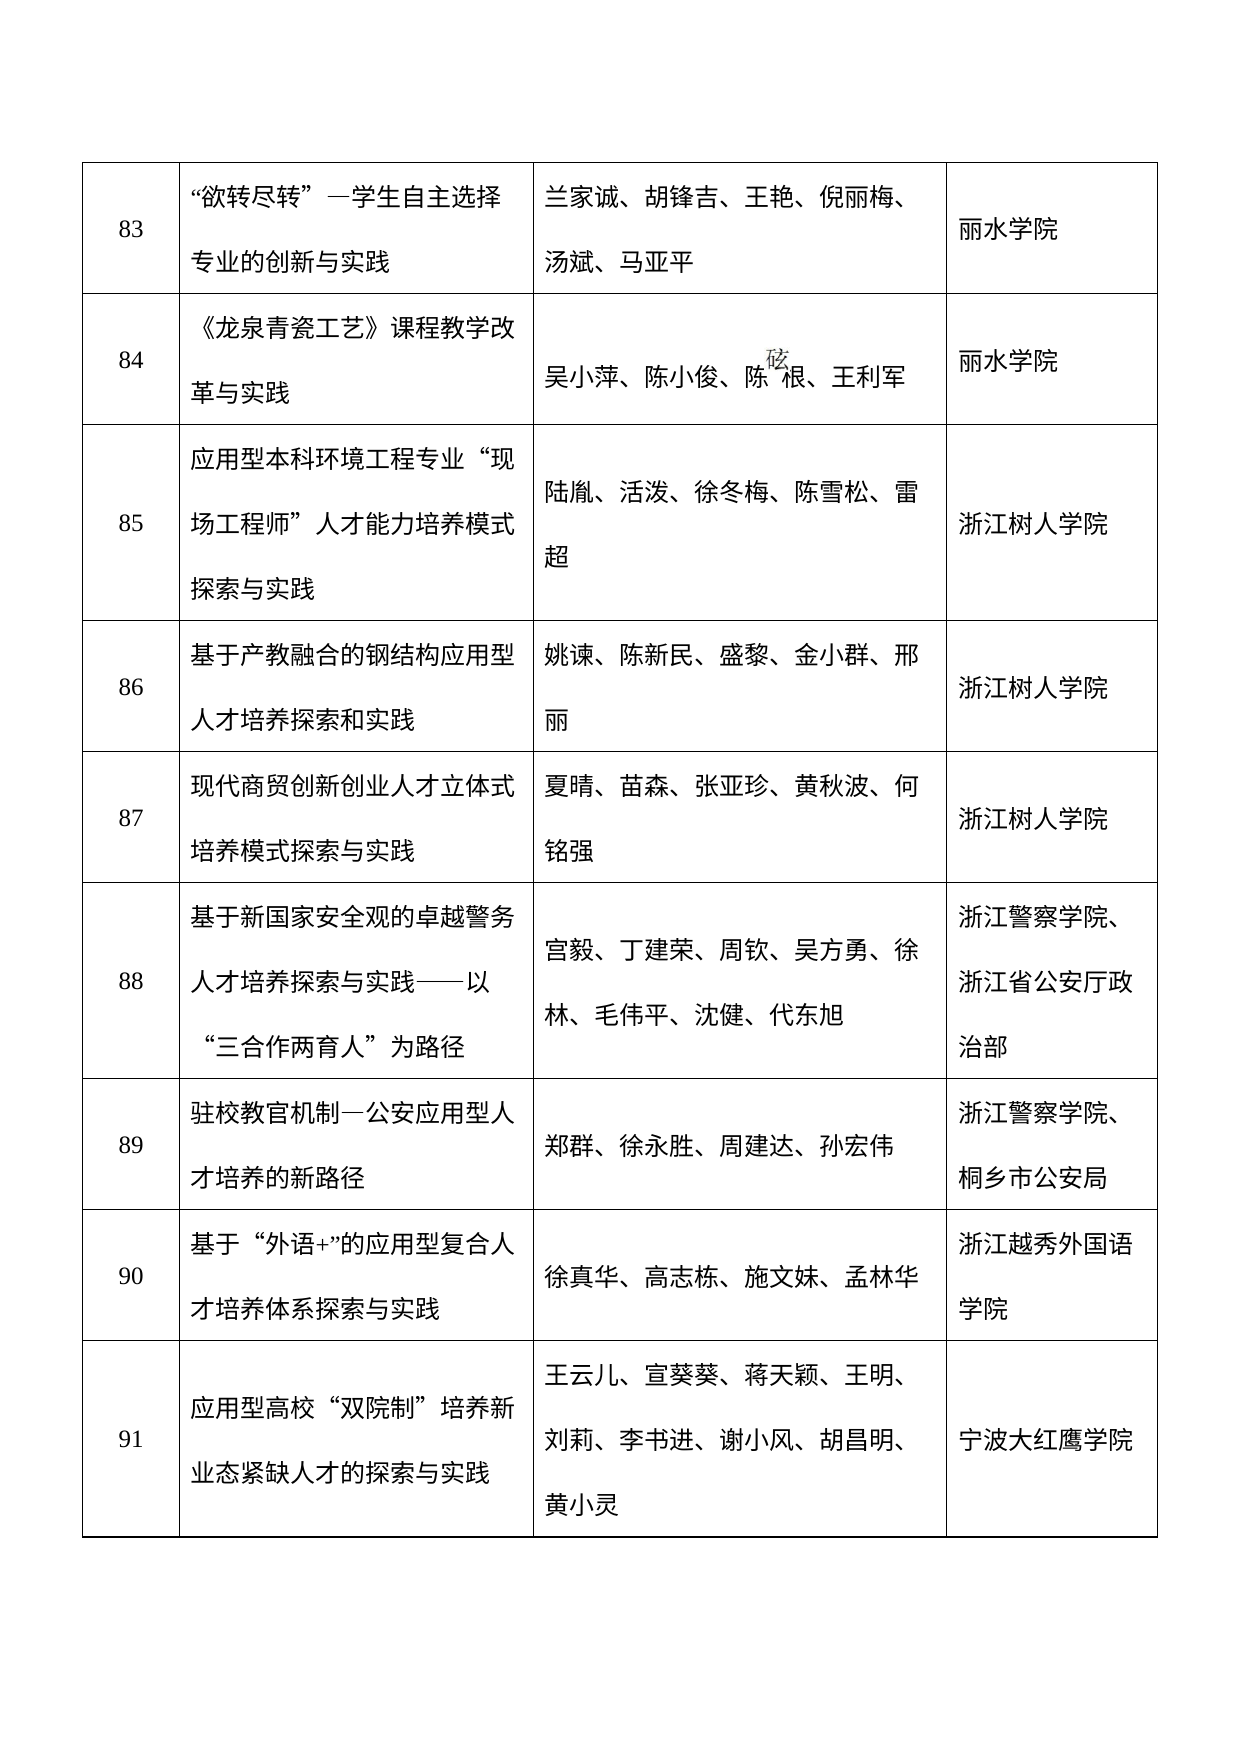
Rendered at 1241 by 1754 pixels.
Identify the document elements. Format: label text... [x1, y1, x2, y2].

table_cell 基于新国家安全观的卓越警务人才培养探索与实践——以“三合作两育人”为路径 [180, 883, 533, 1078]
table_cell 丽水学院 [947, 163, 1157, 293]
table_cell 徐真华、高志栋、施文妹、孟林华 [534, 1210, 946, 1340]
table_cell 现代商贸创新创业人才立体式培养模式探索与实践 [180, 752, 533, 882]
table_cell 宫毅、丁建荣、周钦、吴方勇、徐林、毛伟平、沈健、代东旭 [534, 883, 946, 1078]
table_cell 夏晴、苗森、张亚珍、黄秋波、何铭强 [534, 752, 946, 882]
table_cell 浙江警察学院、浙江省公安厅政治部 [947, 883, 1157, 1078]
table_cell “欲转尽转”—学生自主选择专业的创新与实践 [180, 163, 533, 293]
table_cell 浙江树人学院 [947, 621, 1157, 751]
table_cell 基于“外语+”的应用型复合人才培养体系探索与实践 [180, 1210, 533, 1340]
table_cell 驻校教官机制—公安应用型人才培养的新路径 [180, 1079, 533, 1209]
table_cell 浙江警察学院、桐乡市公安局 [947, 1079, 1157, 1209]
table_cell 兰家诚、胡锋吉、王艳、倪丽梅、汤斌、马亚平 [534, 163, 946, 293]
table_cell 84 [83, 294, 179, 424]
table_cell 90 [83, 1210, 179, 1340]
table_cell 姚谏、陈新民、盛黎、金小群、邢丽 [534, 621, 946, 751]
table_cell 王云儿、宣葵葵、蒋天颖、王明、刘莉、李书进、谢小风、胡昌明、黄小灵 [534, 1341, 946, 1536]
table_cell 宁波大红鹰学院 [947, 1341, 1157, 1536]
table_cell 应用型本科环境工程专业“现场工程师”人才能力培养模式探索与实践 [180, 425, 533, 620]
table_cell 《龙泉青瓷工艺》课程教学改革与实践 [180, 294, 533, 424]
table_cell 86 [83, 621, 179, 751]
table_cell 应用型高校“双院制”培养新业态紧缺人才的探索与实践 [180, 1341, 533, 1536]
table_cell 郑群、徐永胜、周建达、孙宏伟 [534, 1079, 946, 1209]
table_cell 浙江树人学院 [947, 425, 1157, 620]
table_cell 91 [83, 1341, 179, 1536]
table_cell 基于产教融合的钢结构应用型人才培养探索和实践 [180, 621, 533, 751]
table_cell 89 [83, 1079, 179, 1209]
table_cell 83 [83, 163, 179, 293]
table_cell 丽水学院 [947, 294, 1157, 424]
table_cell 87 [83, 752, 179, 882]
table_cell 吴小萍、陈小俊、陈 根、王利军 [534, 294, 946, 424]
table_cell 陆胤、活泼、徐冬梅、陈雪松、雷超 [534, 425, 946, 620]
table_cell 浙江越秀外国语学院 [947, 1210, 1157, 1340]
table_cell 88 [83, 883, 179, 1078]
table_cell 浙江树人学院 [947, 752, 1157, 882]
table_cell 85 [83, 425, 179, 620]
picture [764, 347, 790, 372]
